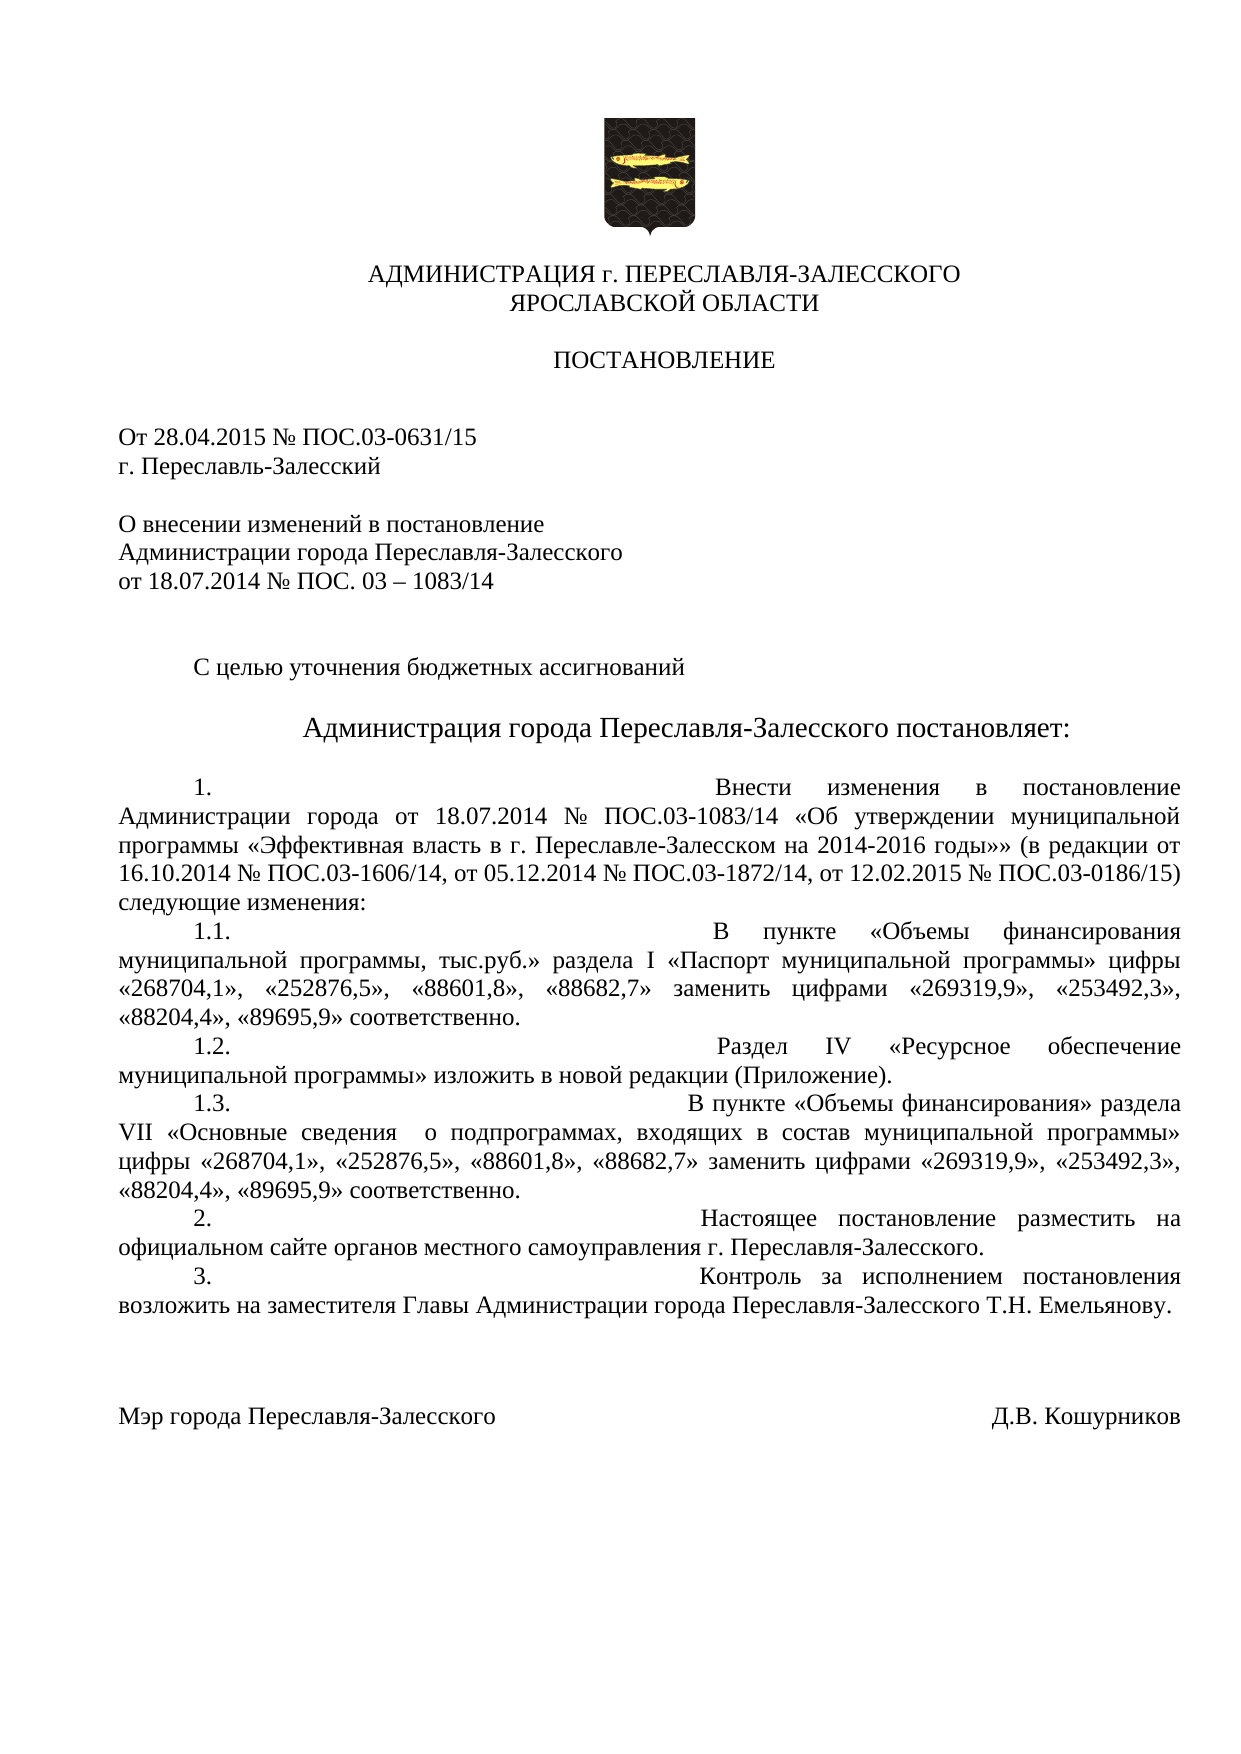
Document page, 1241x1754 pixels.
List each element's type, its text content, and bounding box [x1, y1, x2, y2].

text Администрация города Переславля-Залесского постановляет: [118, 710, 1181, 743]
text от 18.07.2014 № ПОС. 03 – 1083/14 [118, 566, 1181, 595]
list Настоящее постановление разместить на официальном сайте органов местного самоуправления г. Переславля-Залесского. [118, 1203, 1181, 1261]
text От 28.04.2015 № ПОС.03-0631/15 [118, 422, 1181, 451]
list В пункте «Объемы финансирования муниципальной программы, тыс.руб.» раздела I «Паспорт муниципальной программы» цифры «268704,1», «252876,5», «88601,8», «88682,7» заменить цифрами «269319,9», «253492,3», «88204,4», «89695,9» соответственно. [118, 916, 1181, 1031]
text С целью уточнения бюджетных ассигнований [118, 652, 1181, 681]
list В пункте «Объемы финансирования» раздела VII «Основные сведения о подпрограммах, входящих в состав муниципальной программы» цифры «268704,1», «252876,5», «88601,8», «88682,7» заменить цифрами «269319,9», «253492,3», «88204,4», «89695,9» соответственно. [118, 1088, 1181, 1203]
list Раздел IV «Ресурсное обеспечение муниципальной программы» изложить в новой редакции (Приложение). [118, 1031, 1181, 1088]
text О внесении изменений в постановление [118, 509, 1181, 537]
text ПОСТАНОВЛЕНИЕ [148, 346, 1181, 374]
list Контроль за исполнением постановления возложить на заместителя Главы Администрации города Переславля-Залесского Т.Н. Емельянову. [118, 1261, 1181, 1318]
text АДМИНИСТРАЦИЯ г. ПЕРЕСЛАВЛЯ-ЗАЛЕССКОГО [148, 259, 1181, 288]
text ЯРОСЛАВСКОЙ ОБЛАСТИ [148, 288, 1181, 317]
text Администрации города Переславля-Залесского [118, 537, 1181, 566]
list Внести изменения в постановление Администрации города от 18.07.2014 № ПОС.03-1083/14 «Об утверждении муниципальной программы «Эффективная власть в г. Переславле-Залесском на 2014-2016 годы»» (в редакции от 16.10.2014 № ПОС.03-1606/14, от 05.12.2014 № ПОС.03-1872/14, от 12.02.2015 № ПОС.03-0186/15) следующие изменения: [118, 772, 1181, 916]
text Мэр города Переславля-Залесского Д.В. Кошурников [118, 1405, 1181, 1429]
text г. Переславль-Залесский [118, 451, 1181, 480]
